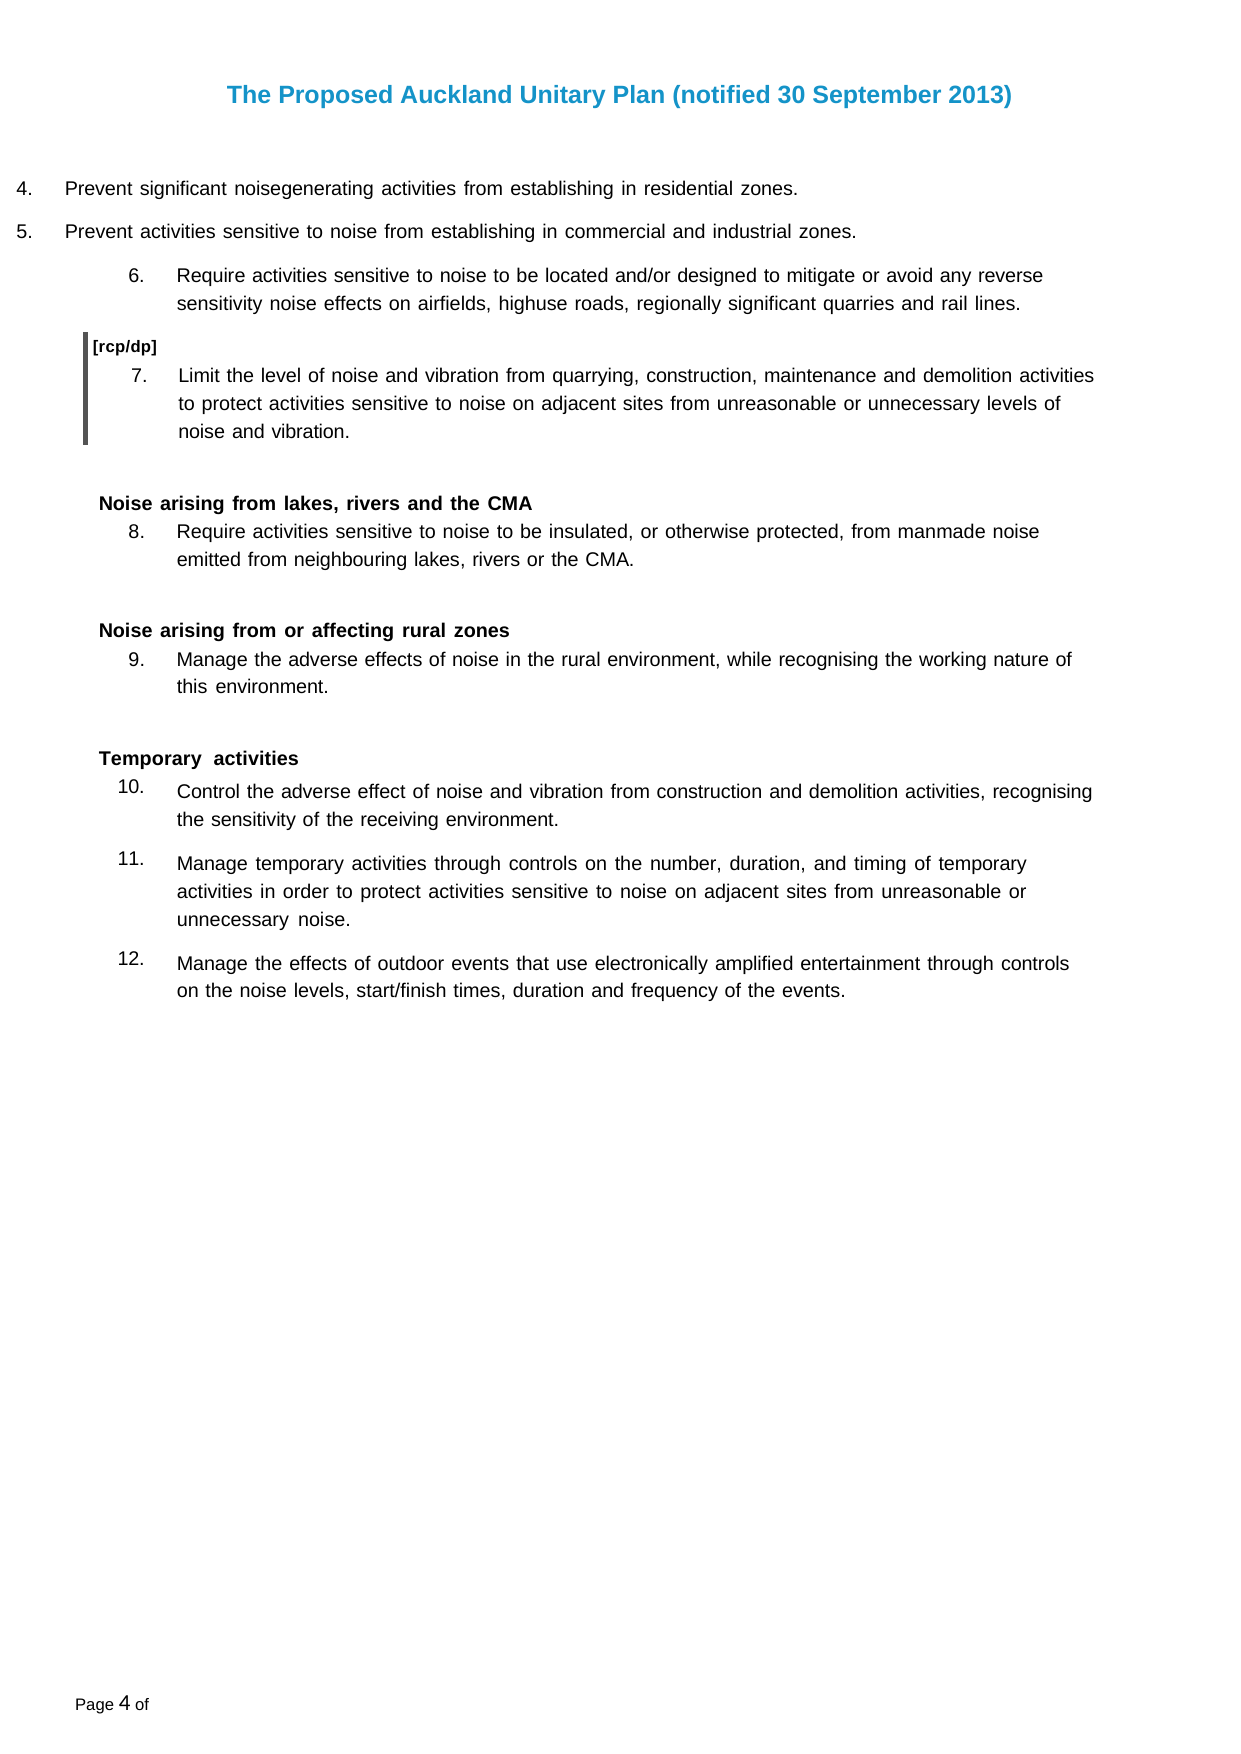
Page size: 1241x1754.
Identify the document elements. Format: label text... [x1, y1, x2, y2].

list Prevent activities sensitive to noise from establishing in commercial and industrial zones. [16, 220, 1117, 243]
list Prevent significant noise­generating activities from establishing in residential zones. [16, 176, 1117, 199]
text 10. [117, 775, 145, 798]
text [rcp/dp] [64, 337, 157, 356]
subtitle Noise arising from or affecting rural zones [98, 619, 1117, 642]
subtitle Noise arising from lakes, rivers and the CMA [98, 492, 1117, 514]
text 7. [64, 364, 147, 386]
list Manage the adverse effects of noise in the rural environment, while recognising the working nature of this environment. [128, 647, 1077, 698]
text Manage the effects of outdoor events that use electronically amplified entertainment through controls on the noise levels, start/finish times, duration and frequency of the events. [177, 951, 1080, 1002]
list Require activities sensitive to noise to be insulated, or otherwise protected, from man­made noise emitted from neighbouring lakes, rivers or the CMA. [128, 520, 1052, 570]
text Limit the level of noise and vibration from quarrying, construction, maintenance and demolition activities to protect activities sensitive to noise on adjacent sites from unreasonable or unnecessary levels of noise and vibration. [178, 364, 1105, 443]
text Control the adverse effect of noise and vibration from construction and demolition activities, recognising the sensitivity of the receiving environment. [177, 780, 1101, 831]
text Manage temporary activities through controls on the number, duration, and timing of temporary activities in order to protect activities sensitive to noise on adjacent sites from unreasonable or unnecessary noise. [177, 852, 1027, 931]
subtitle Temporary activities [98, 747, 1117, 770]
list Require activities sensitive to noise to be located and/or designed to mitigate or avoid any reverse sensitivity noise effects on airfields, high­use roads, regionally significant quarries and rail lines. [128, 264, 1052, 314]
text 11. [117, 847, 145, 870]
text 12. [117, 947, 145, 970]
